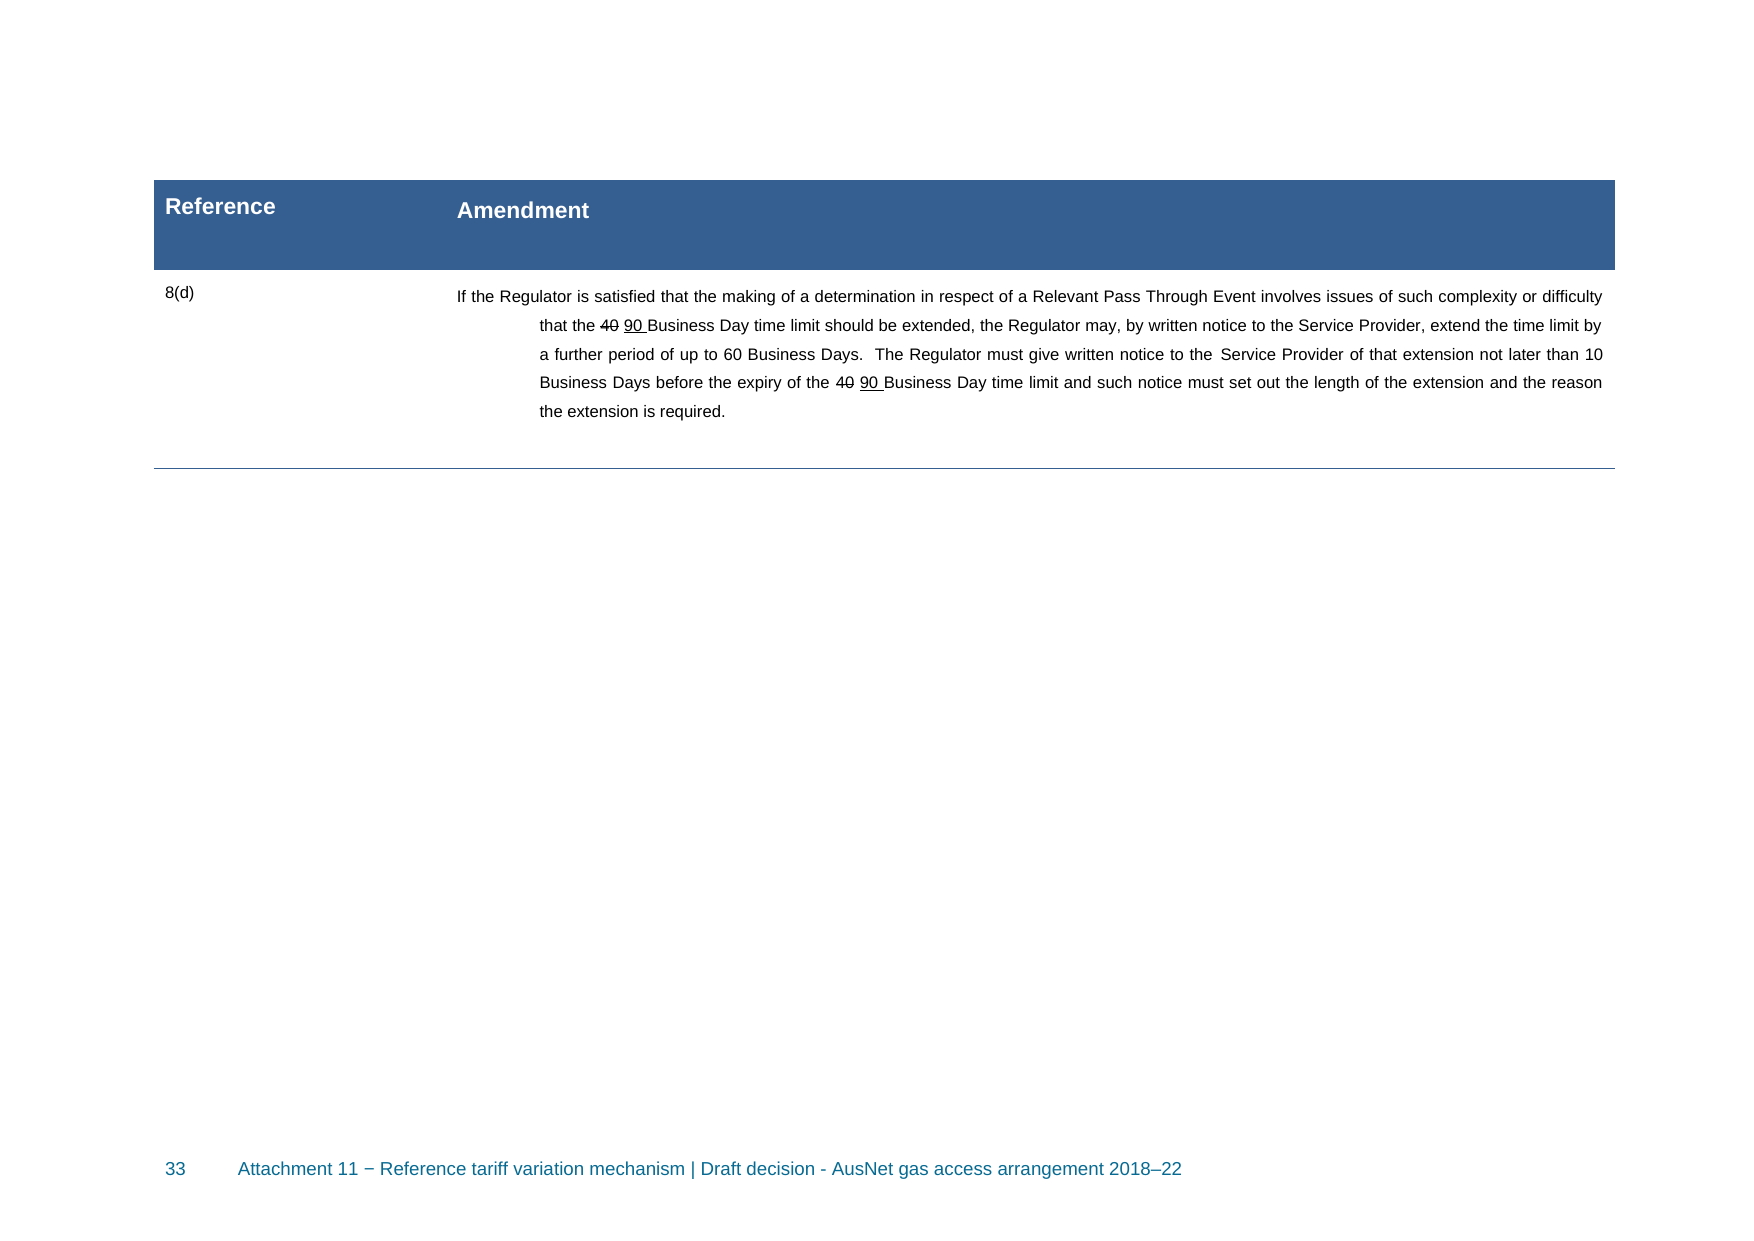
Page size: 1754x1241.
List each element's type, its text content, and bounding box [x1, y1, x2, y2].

picture [625, 1161, 629, 1175]
picture [291, 1165, 295, 1175]
picture [646, 1165, 650, 1175]
picture [805, 1165, 809, 1175]
picture [574, 1165, 578, 1175]
picture [317, 1165, 321, 1175]
table_header Amendment [445, 180, 1615, 270]
picture [702, 1162, 708, 1173]
table_cell 8(d) [154, 270, 445, 468]
table_header Reference [154, 180, 445, 270]
table_cell If the Regulator is satisfied that the making of a determination in respect of a Relevant Pass Through Event involves issues of such complexity or difficulty that the 40 90 Business Day time limit should be extended, the Regulator may, by written notice to the Service Provider, extend the time limit by a further period of up to 60 Business Days. The Regulator must give written notice to the Service Provider of that extension not later than 10 Business Days before the expiry of the 40 90 Business Day time limit and such notice must set out the length of the extension and the reason the extension is required. [445, 270, 1615, 468]
